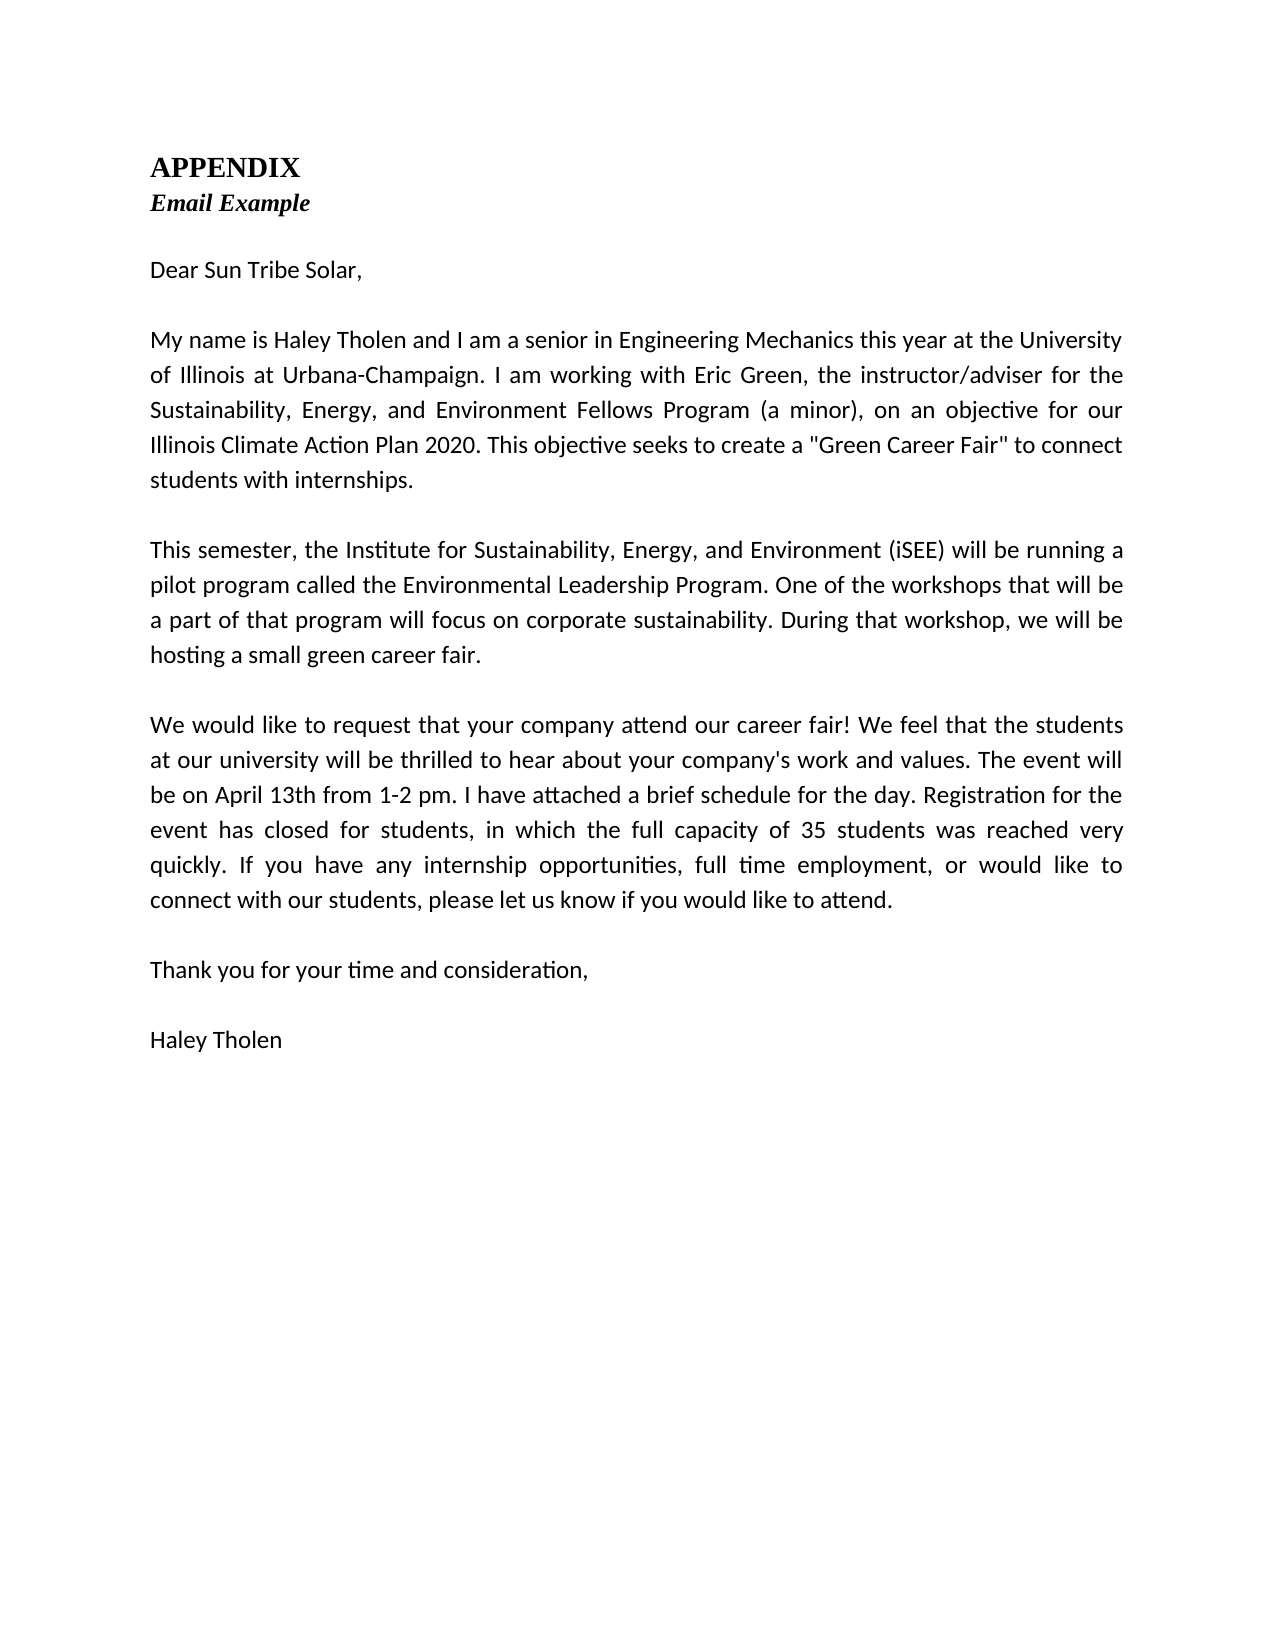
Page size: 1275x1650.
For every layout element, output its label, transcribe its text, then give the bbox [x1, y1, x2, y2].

text This semester, the Institute for Sustainability, Energy, and Environment (iSEE) will be running a pilot program called the Environmental Leadership Program. One of the workshops that will be a part of that program will focus on corporate sustainability. During that workshop, we will be hosting a small green career fair. [150, 534, 1125, 670]
text Thank you for your time and consideration, [150, 954, 1125, 985]
text We would like to request that your company attend our career fair! We feel that the students at our university will be thrilled to hear about your company's work and values. The event will be on April 13th from 1-2 pm. I have attached a brief schedule for the day. Registration for the event has closed for students, in which the full capacity of 35 students was reached very quickly. If you have any internship opportunities, full time employment, or would like to connect with our students, please let us know if you would like to attend. [150, 709, 1125, 915]
text Email Example [150, 188, 1125, 217]
text APPENDIX [150, 150, 1125, 183]
text Dear Sun Tribe Solar, [150, 254, 1125, 285]
text My name is Haley Tholen and I am a senior in Engineering Mechanics this year at the University of Illinois at Urbana-Champaign. I am working with Eric Green, the instructor/adviser for the Sustainability, Energy, and Environment Fellows Program (a minor), on an objective for our Illinois Climate Action Plan 2020. This objective seeks to create a "Green Career Fair" to connect students with internships. [150, 324, 1125, 495]
text Haley Tholen [150, 1024, 1125, 1055]
